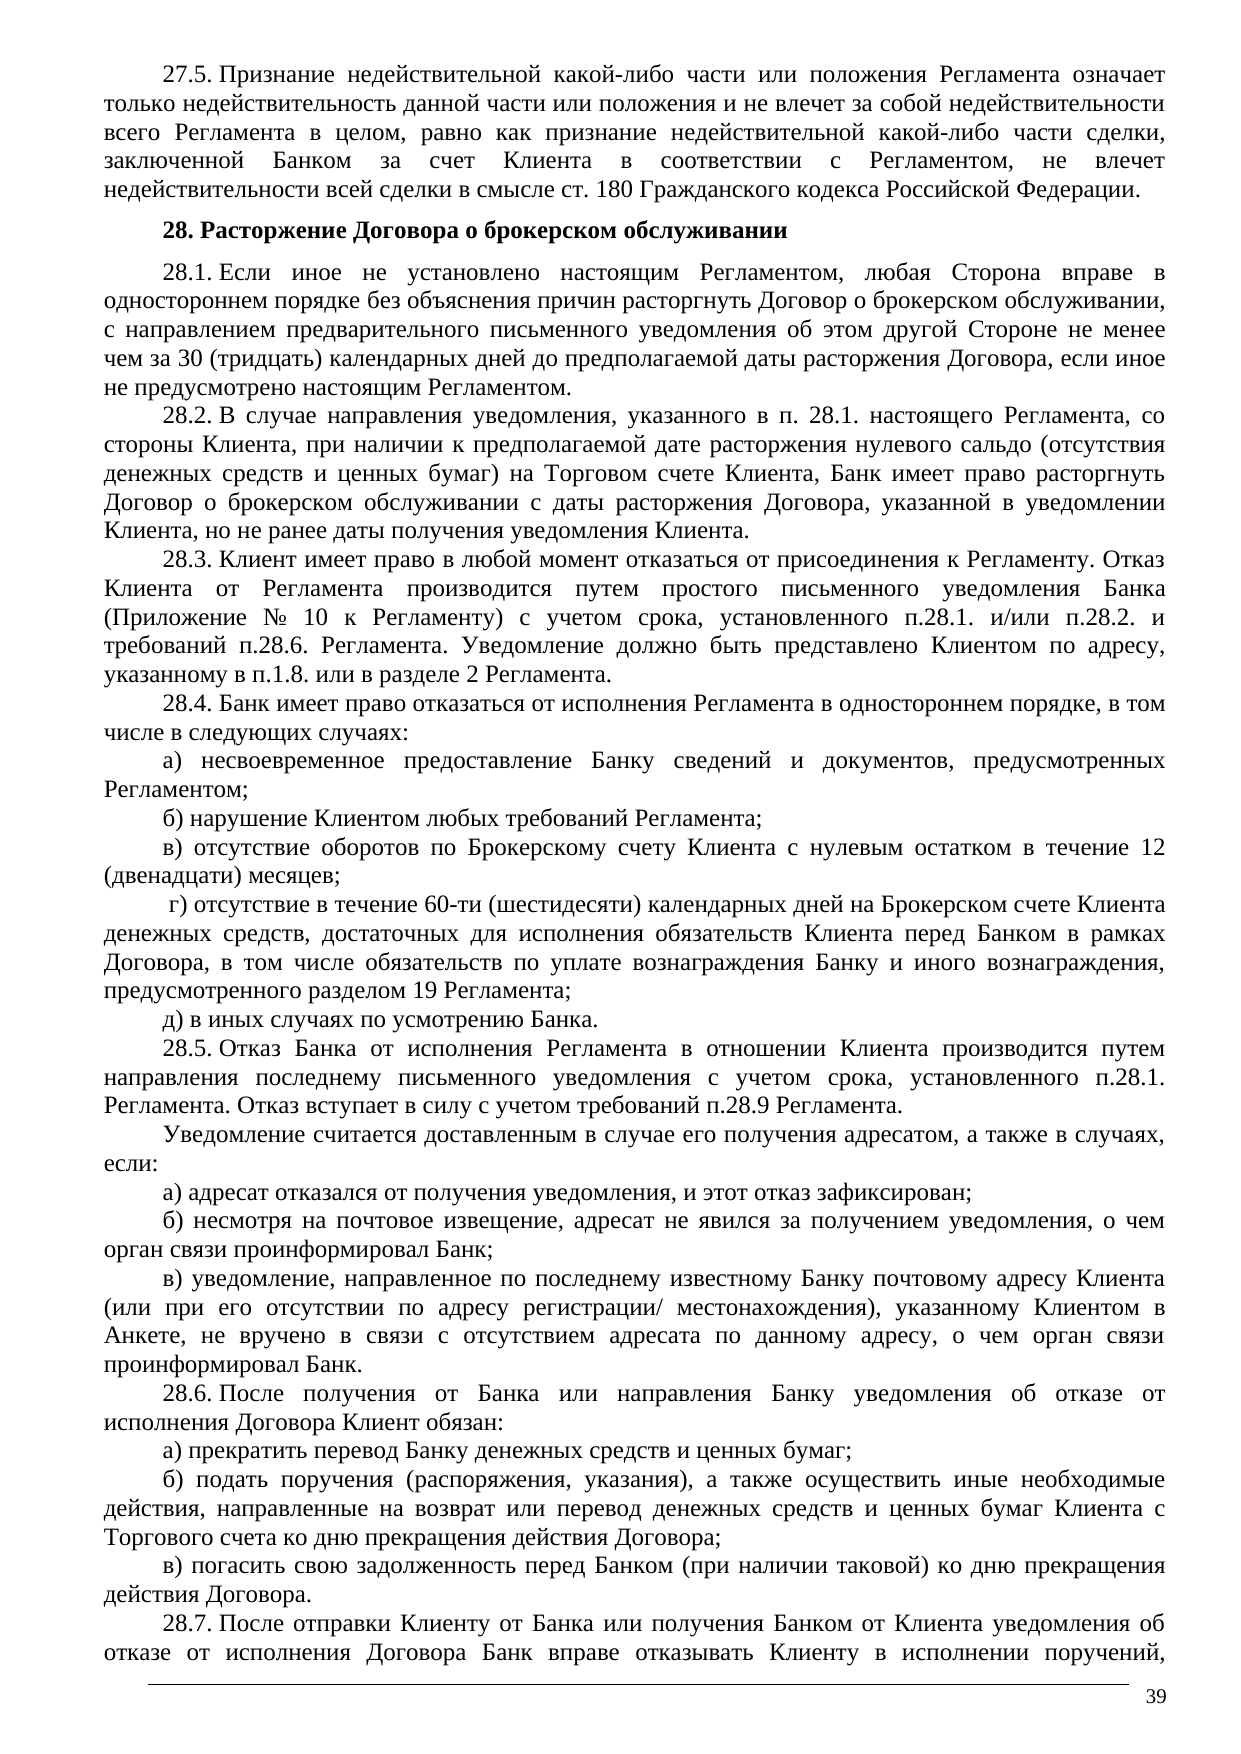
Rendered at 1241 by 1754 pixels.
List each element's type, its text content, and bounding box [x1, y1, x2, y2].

text а) адресат отказался от получения уведомления, и этот отказ зафиксирован; [103, 1177, 1166, 1205]
list В случае направления уведомления, указанного в п. 28.1. настоящего Регламента, со стороны Клиента, при наличии к предполагаемой дате расторжения нулевого сальдо (отсутствия денежных средств и ценных бумаг) на Торговом счете Клиента, Банк имеет право расторгнуть Договор о брокерском обслуживании с даты расторжения Договора, указанной в уведомлении Клиента, но не ранее даты получения уведомления Клиента. [103, 400, 1166, 544]
list Отказ Банка от исполнения Регламента в отношении Клиента производится путем направления последнему письменного уведомления с учетом срока, установленного п.28.1. Регламента. Отказ вступает в силу с учетом требований п.28.9 Регламента. [103, 1033, 1166, 1119]
text б) нарушение Клиентом любых требований Регламента; [103, 803, 1166, 832]
text в) уведомление, направленное по последнему известному Банку почтовому адресу Клиента (или при его отсутствии по адресу регистрации/ местонахождения), указанному Клиентом в Анкете, не вручено в связи с отсутствием адресата по данному адресу, о чем орган связи проинформировал Банк. [103, 1263, 1166, 1378]
text Уведомление считается доставленным в случае его получения адресатом, а также в случаях, если: [103, 1119, 1166, 1177]
text в) отсутствие оборотов по Брокерскому счету Клиента с нулевым остатком в течение 12 (двенадцати) месяцев; [103, 832, 1166, 889]
list После получения от Банка или направления Банку уведомления об отказе от исполнения Договора Клиент обязан: [103, 1378, 1166, 1435]
list Если иное не установлено настоящим Регламентом, любая Сторона вправе в одностороннем порядке без объяснения причин расторгнуть Договор о брокерском обслуживании, с направлением предварительного письменного уведомления об этом другой Стороне не менее чем за 30 (тридцать) календарных дней до предполагаемой даты расторжения Договора, если иное не предусмотрено настоящим Регламентом. [103, 257, 1166, 400]
list Признание недействительной какой-либо части или положения Регламента означает только недействительность данной части или положения и не влечет за собой недействительности всего Регламента в целом, равно как признание недействительной какой-либо части сделки, заключенной Банком за счет Клиента в соответствии с Регламентом, не влечет недействительности всей сделки в смысле ст. 180 Гражданского кодекса Российской Федерации. [103, 59, 1166, 203]
text в) погасить свою задолженность перед Банком (при наличии таковой) ко дню прекращения действия Договора. [103, 1550, 1166, 1608]
list Клиент имеет право в любой момент отказаться от присоединения к Регламенту. Отказ Клиента от Регламента производится путем простого письменного уведомления Банка (Приложение № 10 к Регламенту) с учетом срока, установленного п.28.1. и/или п.28.2. и требований п.28.6. Регламента. Уведомление должно быть представлено Клиентом по адресу, указанному в п.1.8. или в разделе 2 Регламента. [103, 544, 1166, 688]
list Банк имеет право отказаться от исполнения Регламента в одностороннем порядке, в том числе в следующих случаях: [103, 688, 1166, 745]
text а) несвоевременное предоставление Банку сведений и документов, предусмотренных Регламентом; [103, 745, 1166, 803]
text г) отсутствие в течение 60-ти (шестидесяти) календарных дней на Брокерском счете Клиента денежных средств, достаточных для исполнения обязательств Клиента перед Банком в рамках Договора, в том числе обязательств по уплате вознаграждения Банку и иного вознаграждения, предусмотренного разделом 19 Регламента; [103, 889, 1166, 1004]
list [103, 1608, 1166, 1665]
text а) прекратить перевод Банку денежных средств и ценных бумаг; [103, 1435, 1166, 1464]
text б) несмотря на почтовое извещение, адресат не явился за получением уведомления, о чем орган связи проинформировал Банк; [103, 1205, 1166, 1263]
text б) подать поручения (распоряжения, указания), а также осуществить иные необходимые действия, направленные на возврат или перевод денежных средств и ценных бумаг Клиента с Торгового счета ко дню прекращения действия Договора; [103, 1464, 1166, 1550]
subtitle Расторжение Договора о брокерском обслуживании [162, 215, 1166, 244]
text д) в иных случаях по усмотрению Банка. [103, 1004, 1166, 1033]
